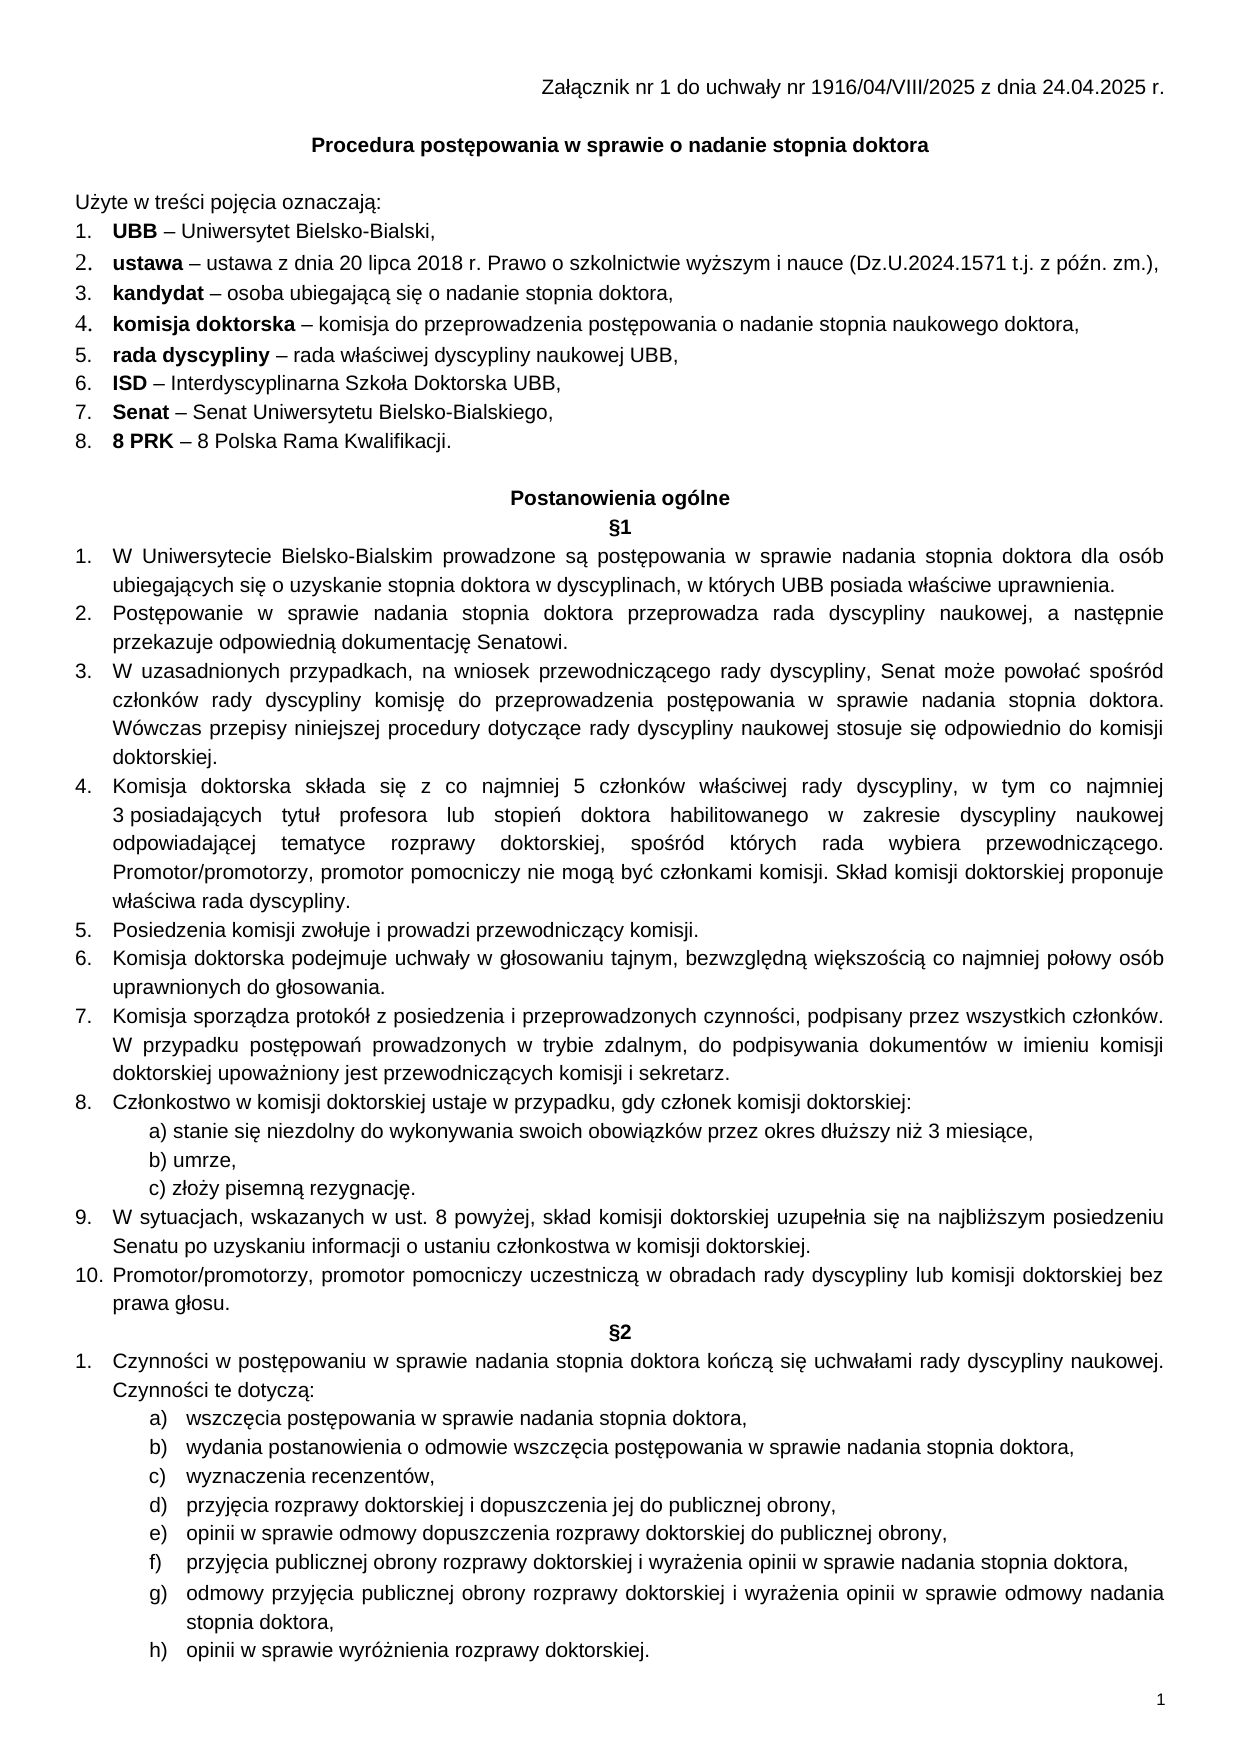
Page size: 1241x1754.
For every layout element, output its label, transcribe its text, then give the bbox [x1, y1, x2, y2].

list Posiedzenia komisji zwołuje i prowadzi przewodniczący komisji. [75, 917, 1165, 941]
list wszczęcia postępowania w sprawie nadania stopnia doktora, [149, 1406, 1165, 1430]
list opinii w sprawie odmowy dopuszczenia rozprawy doktorskiej do publicznej obrony, [149, 1521, 1165, 1545]
list Komisja doktorska podejmuje uchwały w głosowaniu tajnym, bezwzględną większością co najmniej połowy osób uprawnionych do głosowania. [75, 946, 1165, 999]
list UBB – Uniwersytet Bielsko-Bialski, [75, 219, 1165, 243]
list rada dyscypliny – rada właściwej dyscypliny naukowej UBB, [75, 342, 1165, 366]
text Procedura postępowania w sprawie o nadanie stopnia doktora [75, 132, 1165, 156]
list W Uniwersytecie Bielsko-Bialskim prowadzone są postępowania w sprawie nadania stopnia doktora dla osób ubiegających się o uzyskanie stopnia doktora w dyscyplinach, w których UBB posiada właściwe uprawnienia. [75, 544, 1165, 596]
list W uzasadnionych przypadkach, na wniosek przewodniczącego rady dyscypliny, Senat może powołać spośród członków rady dyscypliny komisję do przeprowadzenia postępowania w sprawie nadania stopnia doktora. Wówczas przepisy niniejszej procedury dotyczące rady dyscypliny naukowej stosuje się odpowiednio do komisji doktorskiej. [75, 659, 1165, 769]
list przyjęcia rozprawy doktorskiej i dopuszczenia jej do publicznej obrony, [149, 1492, 1165, 1516]
list Komisja sporządza protokół z posiedzenia i przeprowadzonych czynności, podpisany przez wszystkich członków. W przypadku postępowań prowadzonych w trybie zdalnym, do podpisywania dokumentów w imieniu komisji doktorskiej upoważniony jest przewodniczących komisji i sekretarz. [75, 1004, 1165, 1085]
list W sytuacjach, wskazanych w ust. 8 powyżej, skład komisji doktorskiej uzupełnia się na najbliższym posiedzeniu Senatu po uzyskaniu informacji o ustaniu członkostwa w komisji doktorskiej. [75, 1205, 1165, 1258]
list Członkostwo w komisji doktorskiej ustaje w przypadku, gdy członek komisji doktorskiej: [75, 1090, 1165, 1114]
text Załącznik nr 1 do uchwały nr 1916/04/VIII/2025 z dnia 24.04.2025 r. [75, 75, 1165, 99]
list ustawa – ustawa z dnia 20 lipca 2018 r. Prawo o szkolnictwie wyższym i nauce (Dz.U.2024.1571 t.j. z późn. zm.), [75, 247, 1165, 275]
text Postanowienia ogólne [75, 486, 1165, 510]
text §2 [75, 1320, 1165, 1344]
list Komisja doktorska składa się z co najmniej 5 członków właściwej rady dyscypliny, w tym co najmniej 3 posiadających tytuł profesora lub stopień doktora habilitowanego w zakresie dyscypliny naukowej odpowiadającej tematyce rozprawy doktorskiej, spośród których rada wybiera przewodniczącego. Promotor/promotorzy, promotor pomocniczy nie mogą być członkami komisji. Skład komisji doktorskiej proponuje właściwa rada dyscypliny. [75, 774, 1165, 913]
list a) stanie się niezdolny do wykonywania swoich obowiązków przez okres dłuższy niż 3 miesiące, [149, 1119, 1165, 1143]
list Senat – Senat Uniwersytetu Bielsko-Bialskiego, [75, 400, 1165, 424]
list 8 PRK – 8 Polska Rama Kwalifikacji. [75, 429, 1165, 453]
list Czynności w postępowaniu w sprawie nadania stopnia doktora kończą się uchwałami rady dyscypliny naukowej. Czynności te dotyczą: [75, 1349, 1165, 1401]
list wyznaczenia recenzentów, [149, 1464, 1165, 1488]
list opinii w sprawie wyróżnienia rozprawy doktorskiej. [149, 1638, 1165, 1662]
list komisja doktorska – komisja do przeprowadzenia postępowania o nadanie stopnia naukowego doktora, [75, 309, 1165, 337]
text §1 [75, 515, 1165, 539]
list przyjęcia publicznej obrony rozprawy doktorskiej i wyrażenia opinii w sprawie nadania stopnia doktora, [149, 1550, 1165, 1574]
list c) złoży pisemną rezygnację. [149, 1176, 1165, 1200]
list wydania postanowienia o odmowie wszczęcia postępowania w sprawie nadania stopnia doktora, [149, 1435, 1165, 1459]
list b) umrze, [149, 1147, 1165, 1171]
list kandydat – osoba ubiegającą się o nadanie stopnia doktora, [75, 281, 1165, 304]
list ISD – Interdyscyplinarna Szkoła Doktorska UBB, [75, 371, 1165, 395]
text Użyte w treści pojęcia oznaczają: [75, 190, 1165, 214]
list Promotor/promotorzy, promotor pomocniczy uczestniczą w obradach rady dyscypliny lub komisji doktorskiej bez prawa głosu. [75, 1262, 1165, 1315]
list Postępowanie w sprawie nadania stopnia doktora przeprowadza rada dyscypliny naukowej, a następnie przekazuje odpowiednią dokumentację Senatowi. [75, 601, 1165, 654]
list odmowy przyjęcia publicznej obrony rozprawy doktorskiej i wyrażenia opinii w sprawie odmowy nadania stopnia doktora, [149, 1581, 1165, 1633]
